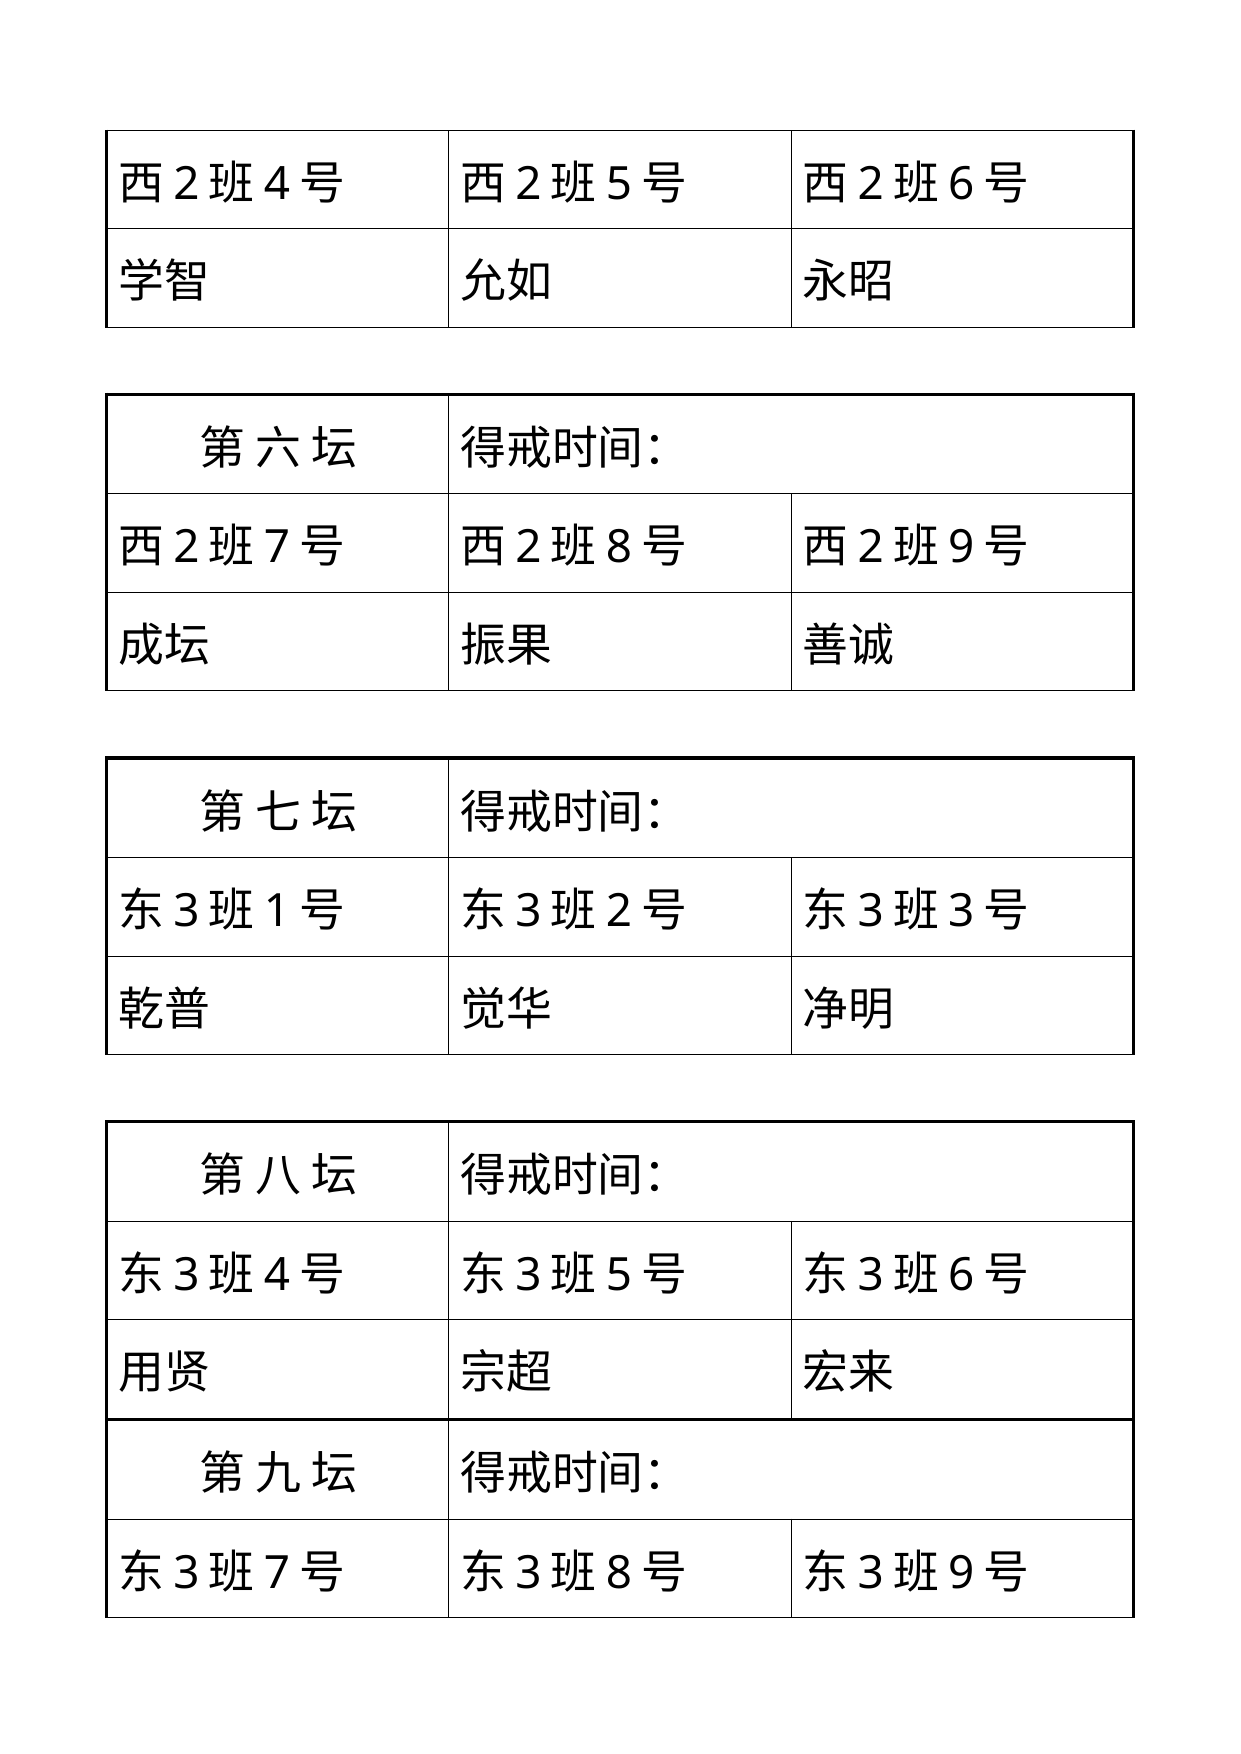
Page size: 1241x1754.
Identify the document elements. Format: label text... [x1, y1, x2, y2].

table_cell 西2班4号 [108, 131, 448, 228]
table_header 得戒时间： [449, 396, 1132, 493]
table_cell 学智 [108, 229, 448, 327]
table_cell 宏来 [792, 1320, 1132, 1418]
table_cell 净明 [792, 957, 1132, 1054]
table_cell 东3班3号 [792, 858, 1132, 956]
table_cell 永昭 [792, 229, 1132, 327]
table_header 得戒时间： [449, 1123, 1132, 1221]
table_cell 振果 [449, 593, 791, 690]
table_cell 成坛 [108, 593, 448, 690]
table_cell 西2班9号 [792, 494, 1132, 592]
table_cell 东3班5号 [449, 1222, 791, 1319]
table_cell 东3班4号 [108, 1222, 448, 1319]
table_cell 用贤 [108, 1320, 448, 1418]
table_cell 西2班6号 [792, 131, 1132, 228]
table_cell 东3班6号 [792, 1222, 1132, 1319]
table_cell 西2班8号 [449, 494, 791, 592]
table_cell 乾普 [108, 957, 448, 1054]
table_cell 允如 [449, 229, 791, 327]
table_header 第 八 坛 [108, 1123, 448, 1221]
table_header 第 七 坛 [108, 760, 448, 857]
table_cell 西2班5号 [449, 131, 791, 228]
table_cell 东3班1号 [108, 858, 448, 956]
table_cell 东3班8号 [449, 1520, 791, 1617]
table_cell 善诚 [792, 593, 1132, 690]
table_cell 觉华 [449, 957, 791, 1054]
table_cell 东3班9号 [792, 1520, 1132, 1617]
table_cell 西2班7号 [108, 494, 448, 592]
table_cell 东3班7号 [108, 1520, 448, 1617]
table_cell 得戒时间： [449, 1421, 1132, 1518]
table_cell 宗超 [449, 1320, 791, 1418]
table_header 第 六 坛 [108, 396, 448, 493]
table_cell 第 九 坛 [108, 1421, 448, 1518]
table_cell 东3班2号 [449, 858, 791, 956]
table_header 得戒时间： [449, 760, 1132, 857]
